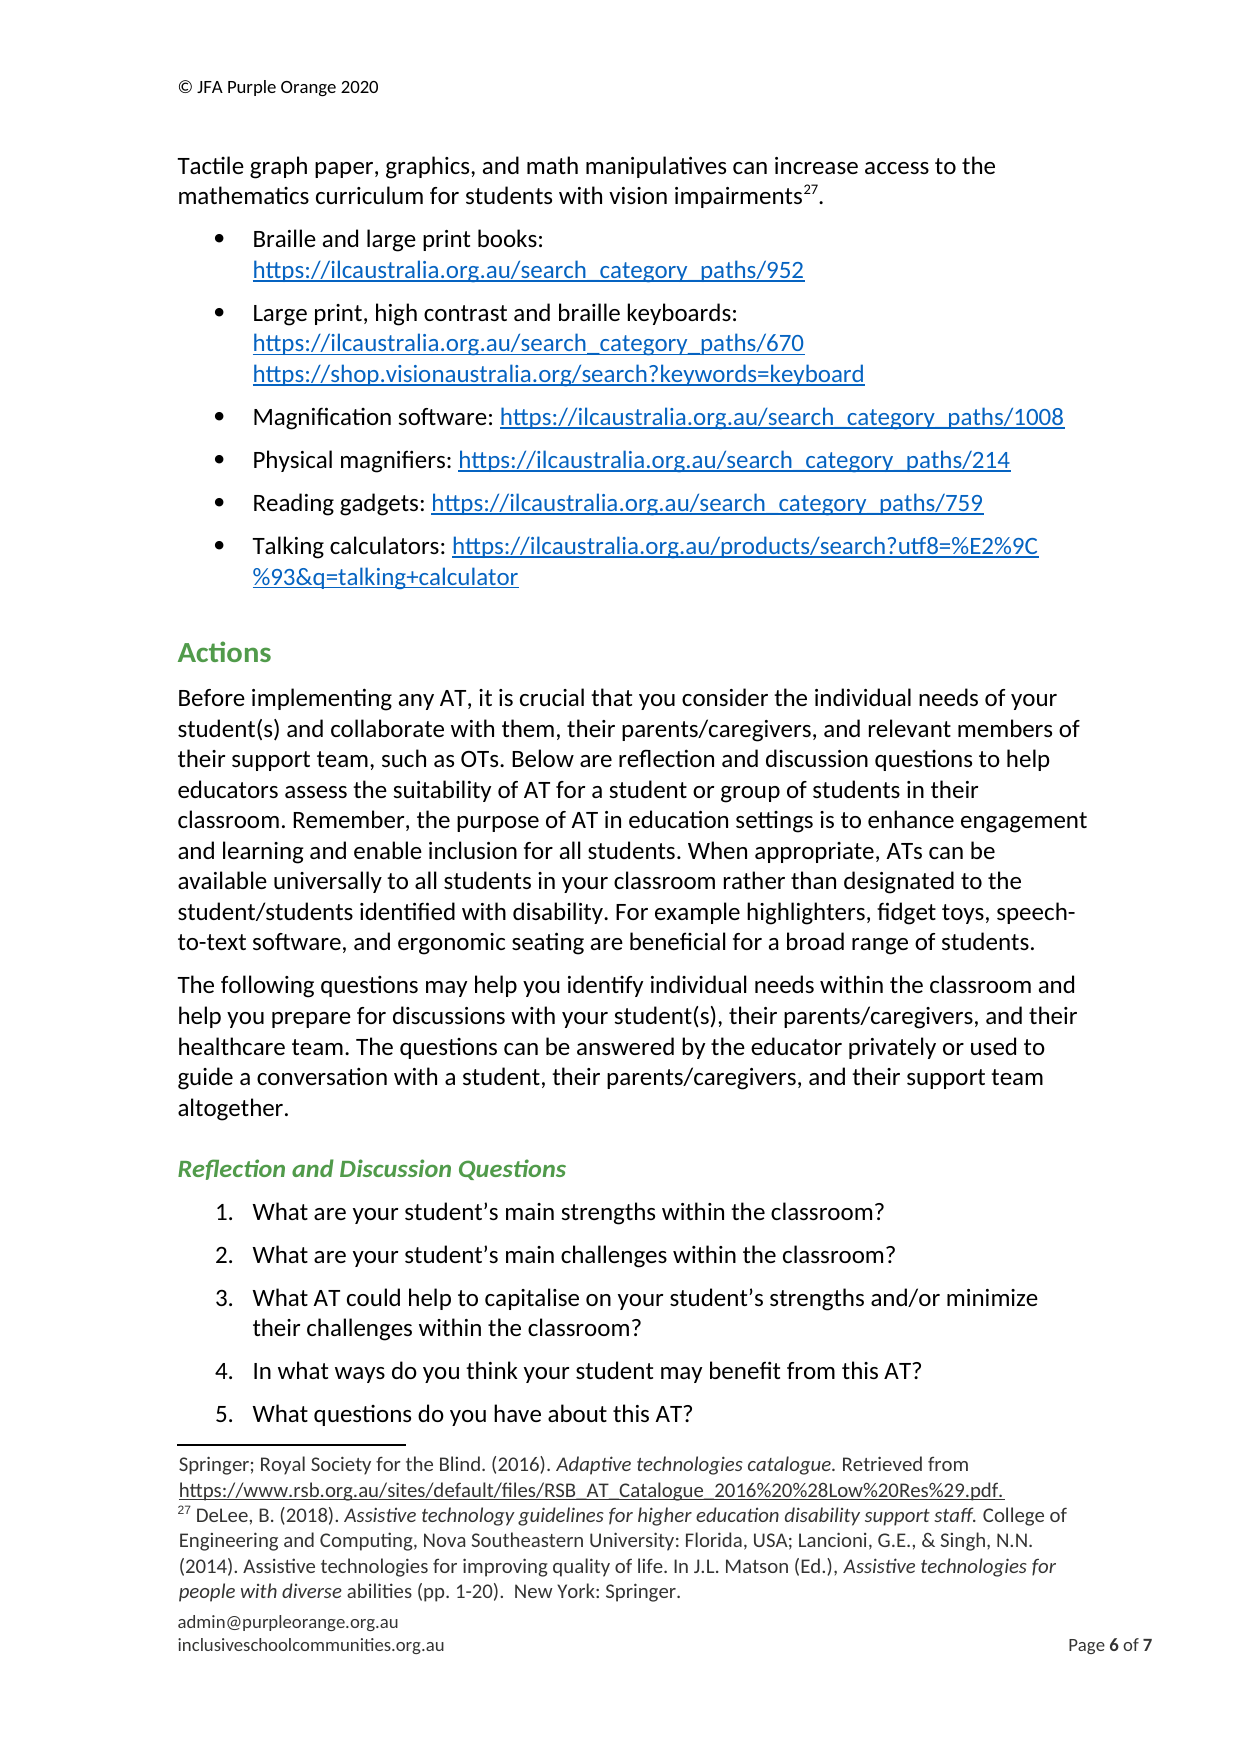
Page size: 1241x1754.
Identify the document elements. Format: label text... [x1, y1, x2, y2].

subtitle Actions [177, 634, 1072, 670]
list What questions do you have about this AT? [215, 1398, 1090, 1429]
list What AT could help to capitalise on your student’s strengths and/or minimize their challenges within the classroom? [215, 1282, 1090, 1343]
list Braille and large print books: https://ilcaustralia.org.au/search_category_paths/952 [215, 223, 1090, 284]
list Magnification software: https://ilcaustralia.org.au/search_category_paths/1008 [215, 401, 1090, 432]
list In what ways do you think your student may benefit from this AT? [215, 1355, 1090, 1386]
text The following questions may help you identify individual needs within the classroom and help you prepare for discussions with your student(s), their parents/caregivers, and their healthcare team. The questions can be answered by the educator privately or used to guide a conversation with a student, their parents/caregivers, and their support team altogether. Reflection and Discussion Questions [177, 969, 1090, 1183]
text Before implementing any AT, it is crucial that you consider the individual needs of your student(s) and collaborate with them, their parents/caregivers, and relevant members of their support team, such as OTs. Below are reflection and discussion questions to help educators assess the suitability of AT for a student or group of students in their classroom. Remember, the purpose of AT in education settings is to enhance engagement and learning and enable inclusion for all students. When appropriate, ATs can be available universally to all students in your classroom rather than designated to the student/students identified with disability. For example highlighters, fidget toys, speech-to-text software, and ergonomic seating are beneficial for a broad range of students. [177, 682, 1090, 957]
list What are your student’s main challenges within the classroom? [215, 1239, 1090, 1269]
list Physical magnifiers: https://ilcaustralia.org.au/search_category_paths/214 [215, 444, 1090, 475]
list What are your student’s main strengths within the classroom? [215, 1196, 1090, 1226]
text Reading gadgets (such as the C-Pen Reader Pen) that convert text into speech can enable students to ‘read’ texts that they would otherwise be unable to access, such as those that are unavailable electronically, in braille, or in enlarged print.‘Talking’ utensils and equipment, such as calculators that verbalise the answers to calculations and thermometers that verbalise temperature readings, can significantly increase students’ independence in a variety of classes including maths, science, and home economics. Tactile graph paper, graphics, and math manipulatives can increase access to the mathematics curriculum for students with vision impairments. [177, 150, 1090, 211]
list Reading gadgets: https://ilcaustralia.org.au/search_category_paths/759 [215, 487, 1090, 518]
list Large print, high contrast and braille keyboards: https://ilcaustralia.org.au/search_category_paths/670 https://shop.visionaustralia.org/search?keywords=keyboard [215, 297, 1090, 389]
list Talking calculators: https://ilcaustralia.org.au/products/search?utf8=%E2%9C%93&q=talking+calculator [215, 530, 1090, 622]
